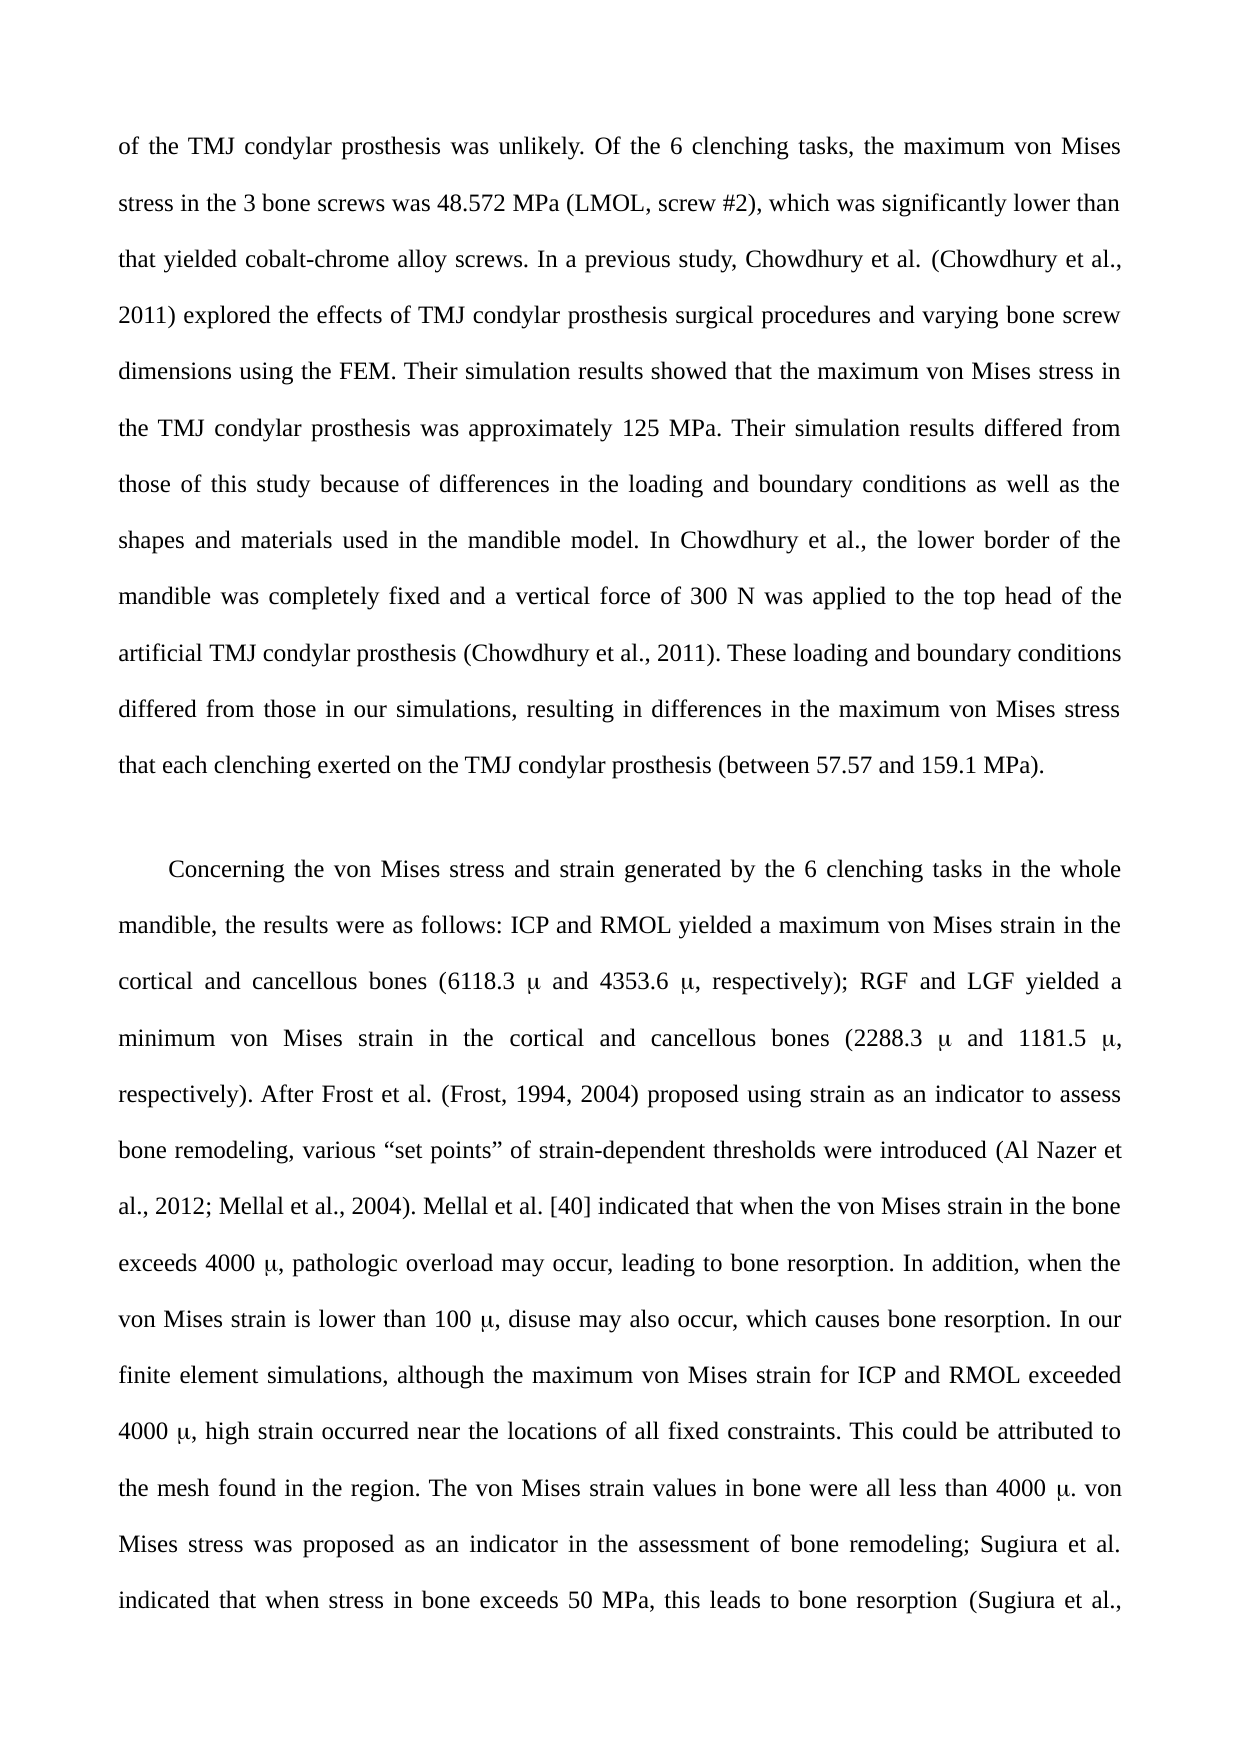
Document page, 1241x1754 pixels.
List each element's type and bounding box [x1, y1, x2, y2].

text [118, 849, 1122, 1618]
text [118, 127, 1122, 783]
